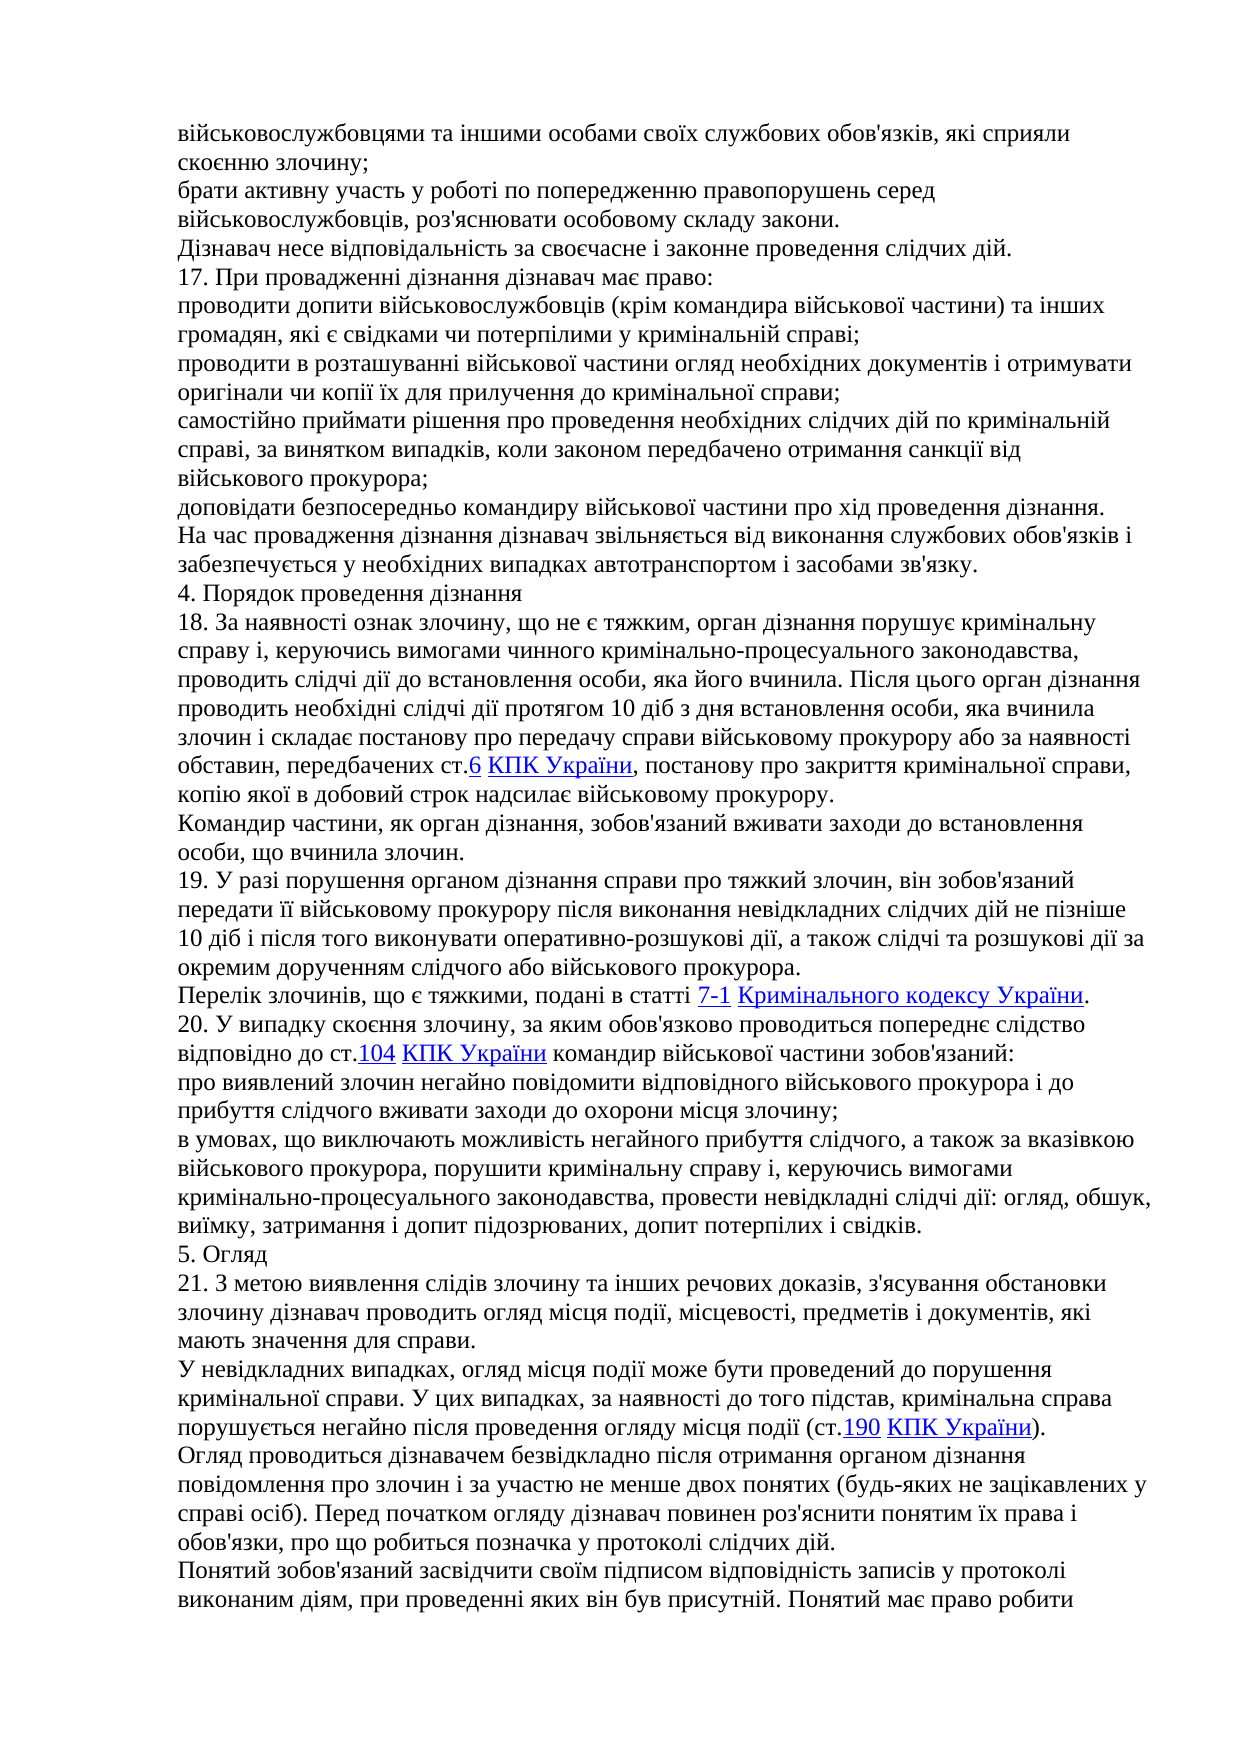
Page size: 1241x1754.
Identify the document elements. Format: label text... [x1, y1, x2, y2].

text брати активну участь у роботі по попередженню правопорушень серед військовослужбовців, роз'яснювати особовому складу закони. [177, 176, 1152, 233]
text в умовах, що виключають можливість негайного прибуття слідчого, а також за вказівкою військового прокурора, порушити кримінальну справу і, керуючись вимогами кримінально-процесуального законодавства, провести невідкладні слідчі дії: огляд, обшук, виїмку, затримання і допит підозрюваних, допит потерпілих і свідків. [177, 1124, 1152, 1239]
text Перелік злочинів, що є тяжкими, подані в статті 7-1 Кримінального кодексу України. [177, 981, 1152, 1009]
text 21. З метою виявлення слідів злочину та інших речових доказів, з'ясування обстановки злочину дізнавач проводить огляд місця події, місцевості, предметів і документів, які мають значення для справи. [177, 1268, 1152, 1354]
text Дізнавач несе відповідальність за своєчасне і законне проведення слідчих дій. [177, 233, 1152, 262]
text У невідкладних випадках, огляд місця події може бути проведений до порушення кримінальної справи. У цих випадках, за наявності до того підстав, кримінальна справа порушується негайно після проведення огляду місця події (ст.190 КПК України). [177, 1354, 1152, 1441]
text проводити допити військовослужбовців (крім командира військової частини) та інших громадян, які є свідками чи потерпілими у кримінальній справі; [177, 291, 1152, 348]
text проводити в розташуванні військової частини огляд необхідних документів і отримувати оригінали чи копії їх для прилучення до кримінальної справи; [177, 348, 1152, 406]
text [177, 1556, 1152, 1613]
text про виявлений злочин негайно повідомити відповідного військового прокурора і до прибуття слідчого вживати заходи до охорони місця злочину; [177, 1067, 1152, 1124]
text 4. Порядок проведення дізнання [177, 578, 1152, 607]
text 19. У разі порушення органом дізнання справи про тяжкий злочин, він зобов'язаний передати її військовому прокурору після виконання невідкладних слідчих дій не пізніше 10 діб і після того виконувати оперативно-розшукові дії, а також слідчі та розшукові дії за окремим дорученням слідчого або військового прокурора. [177, 866, 1152, 981]
text самостійно приймати рішення про проведення необхідних слідчих дій по кримінальній справі, за винятком випадків, коли законом передбачено отримання санкції від військового прокурора; [177, 406, 1152, 492]
text 5. Огляд [177, 1239, 1152, 1268]
text Командир частини, як орган дізнання, зобов'язаний вживати заходи до встановлення особи, що вчинила злочин. [177, 808, 1152, 866]
text 20. У випадку скоєння злочину, за яким обов'язково проводиться попереднє слідство відповідно до ст.104 КПК України командир військової частини зобов'язаний: [177, 1009, 1152, 1067]
text На час провадження дізнання дізнавач звільняється від виконання службових обов'язків і забезпечується у необхідних випадках автотранспортом і засобами зв'язку. [177, 521, 1152, 578]
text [177, 118, 1152, 176]
text доповідати безпосередньо командиру військової частини про хід проведення дізнання. [177, 492, 1152, 521]
text 18. За наявності ознак злочину, що не є тяжким, орган дізнання порушує кримінальну справу і, керуючись вимогами чинного кримінально-процесуального законодавства, проводить слідчі дії до встановлення особи, яка його вчинила. Після цього орган дізнання проводить необхідні слідчі дії протягом 10 діб з дня встановлення особи, яка вчинила злочин і складає постанову про передачу справи військовому прокурору або за наявності обставин, передбачених ст.6 КПК України, постанову про закриття кримінальної справи, копію якої в добовий строк надсилає військовому прокурору. [177, 607, 1152, 808]
text 17. При провадженні дізнання дізнавач має право: [177, 262, 1152, 291]
text Огляд проводиться дізнавачем безвідкладно після отримання органом дізнання повідомлення про злочин і за участю не менше двох понятих (будь-яких не зацікавлених у справі осіб). Перед початком огляду дізнавач повинен роз'яснити понятим їх права і обов'язки, про що робиться позначка у протоколі слідчих дій. [177, 1441, 1152, 1556]
